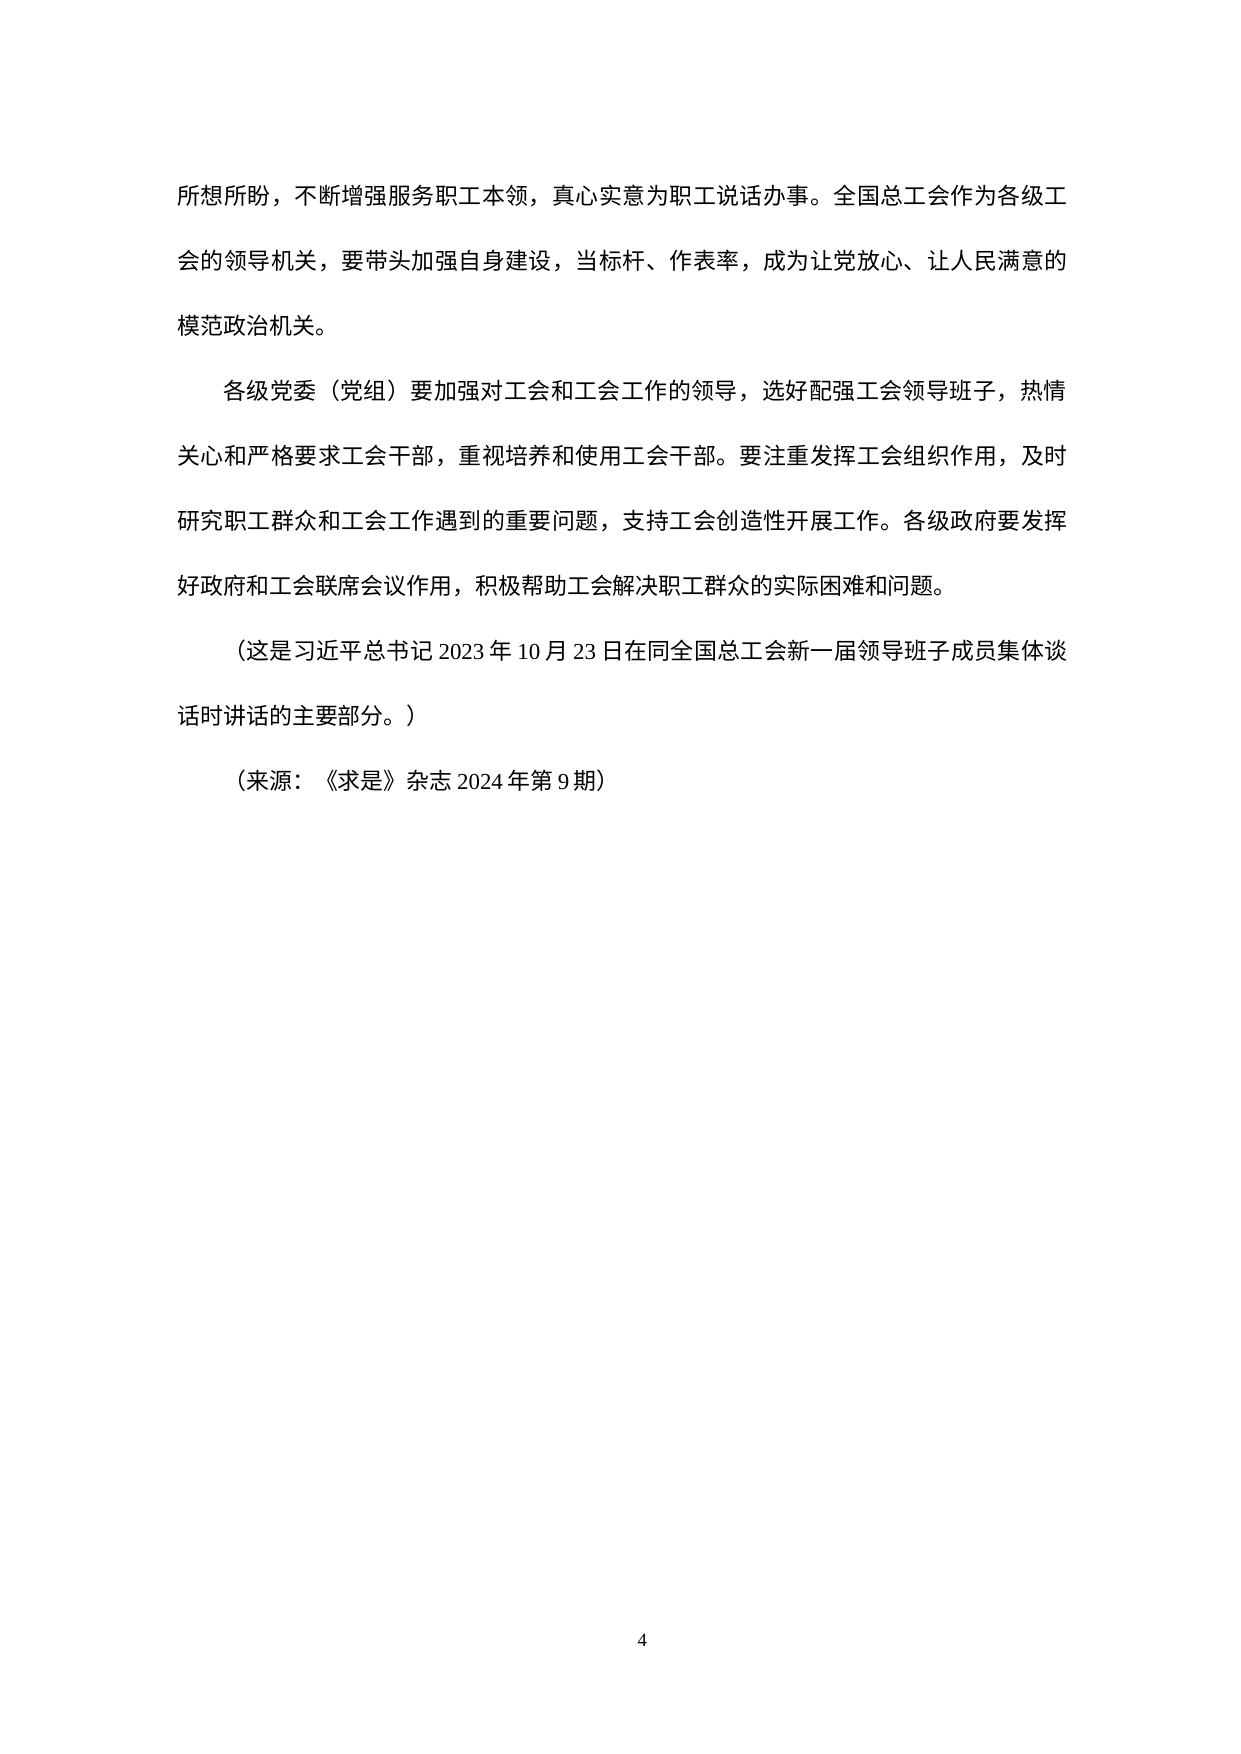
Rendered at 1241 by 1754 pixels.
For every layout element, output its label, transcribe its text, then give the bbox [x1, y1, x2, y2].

text （这是习近平总书记2023年10月23日在同全国总工会新一届领导班子成员集体谈话时讲话的主要部分。） [177, 617, 1069, 747]
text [177, 162, 1069, 357]
text （来源：《求是》杂志2024年第9期） [177, 747, 1069, 812]
text 各级党委（党组）要加强对工会和工会工作的领导，选好配强工会领导班子，热情关心和严格要求工会干部，重视培养和使用工会干部。要注重发挥工会组织作用，及时研究职工群众和工会工作遇到的重要问题，支持工会创造性开展工作。各级政府要发挥好政府和工会联席会议作用，积极帮助工会解决职工群众的实际困难和问题。 [177, 357, 1069, 617]
